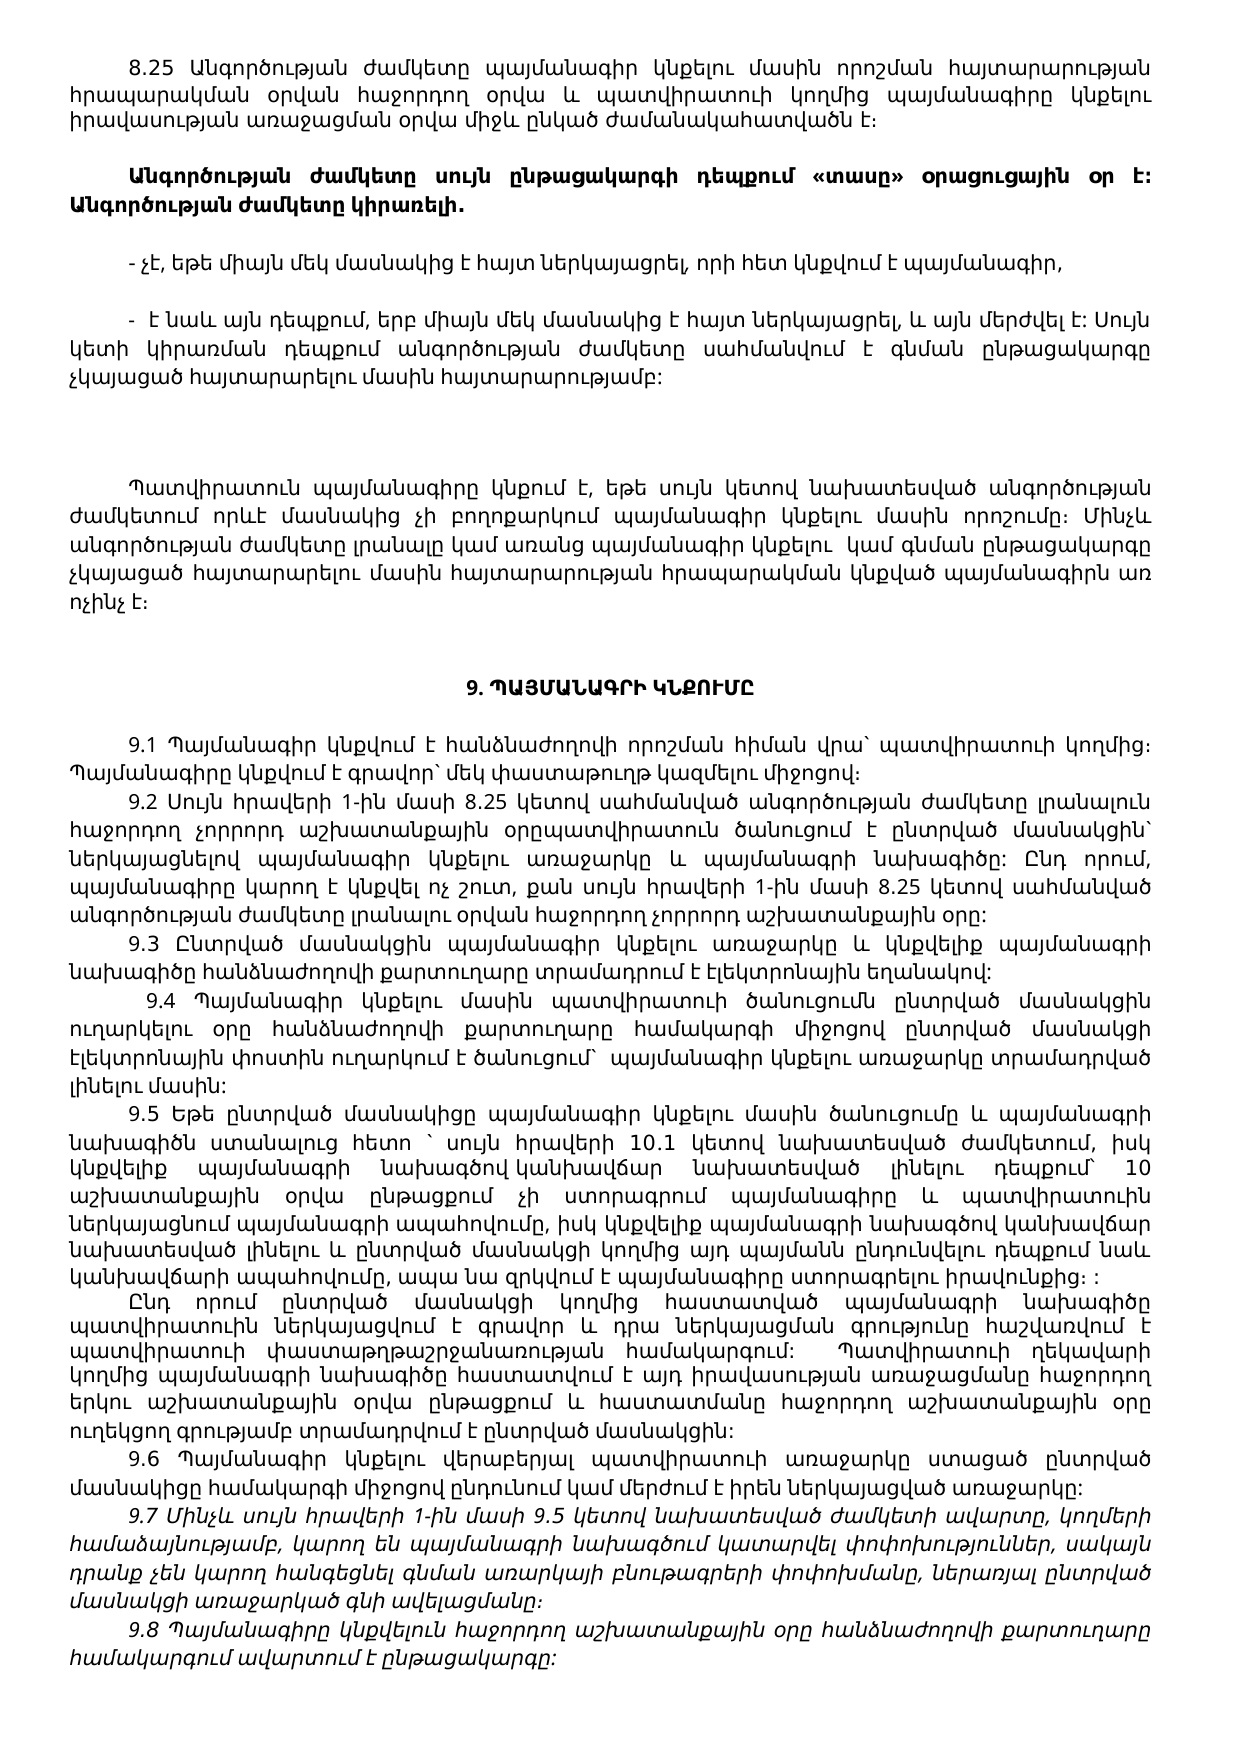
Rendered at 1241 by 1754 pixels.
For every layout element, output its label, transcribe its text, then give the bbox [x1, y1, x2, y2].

text 9.2 Սույն հրավերի 1-ին մասի 8.25 կետով սահմանված անգործության ժամկետը լրանալուն հաջորդող չորրորդ աշխատանքային օրըպատվիրատուն ծանուցում է ընտրված մասնակցին` ներկայացնելով պայմանագիր կնքելու առաջարկը և պայմանագրի նախագիծը: Ընդ որում, պայմանագիրը կարող է կնքվել ոչ շուտ, քան սույն հրավերի 1-ին մասի 8.25 կետով սահմանված անգործության ժամկետը լրանալու օրվան հաջորդող չորրորդ աշխատանքային օրը: [69, 787, 1152, 929]
text Անգործության ժամկետը սույն ընթացակարգի դեպքում «տասը» օրացուցային օր է։ Անգործության ժամկետը կիրառելի. [69, 162, 1152, 218]
text 9.6 Պայմանագիր կնքելու վերաբերյալ պատվիրատուի առաջարկը ստացած ընտրված մասնակիցը համակարգի միջոցով ընդունում կամ մերժում է իրեն ներկայացված առաջարկը: [69, 1444, 1152, 1501]
text Պատվիրատուն պայմանագիրը կնքում է, եթե սույն կետով նախատեսված անգործության ժամկետում որևէ մասնակից չի բողոքարկում պայմանագիր կնքելու մասին որոշումը։ Մինչև անգործության ժամկետը լրանալը կամ առանց պայմանագիր կնքելու կամ գնման ընթացակարգը չկայացած հայտարարելու մասին հայտարարության հրապարակման կնքված պայմանագիրն առ ոչինչ է։ [69, 473, 1152, 615]
text 9.5 Եթե ընտրված մասնակիցը պայմանագիր կնքելու մասին ծանուցումը և պայմանագրի նախագիծն ստանալուց հետո ` սույն հրավերի 10․1 կետով նախատեսված ժամկետում, իսկ կնքվելիք պայմանագրի նախագծով կանխավճար նախատեսված լինելու դեպքում՝ 10 աշխատանքային օրվա ընթացքում չի ստորագրում պայմանագիրը և պատվիրատուին ներկայացնում պայմանագրի ապահովումը, իսկ կնքվելիք պայմանագրի նախագծով կանխավճար նախատեսված լինելու և ընտրված մասնակցի կողմից այդ պայմանն ընդունվելու դեպքում նաև կանխավճարի ապահովումը, ապա նա զրկվում է պայմանագիրը ստորագրելու իրավունքից։ : [69, 1099, 1152, 1290]
text Ընդ որում ընտրված մասնակցի կողմից հաստատված պայմանագրի նախագիծը պատվիրատուին ներկայացվում է գրավոր և դրա ներկայացման գրությունը հաշվառվում է պատվիրատուի փաստաթղթաշրջանառության համակարգում: Պատվիրատուի ղեկավարի կողմից պայմանագրի նախագիծը հաստատվում է այդ իրավասության առաջացմանը հաջորդող երկու աշխատանքային օրվա ընթացքում և հաստատմանը հաջորդող աշխատանքային օրը ուղեկցող գրությամբ տրամադրվում է ընտրված մասնակցին: [69, 1290, 1152, 1444]
text 9. ՊԱՅՄԱՆԱԳՐԻ ԿՆՔՈՒՄԸ [69, 673, 1152, 701]
text 9.1 Պայմանագիր կնքվում է հանձնաժողովի որոշման հիման վրա` պատվիրատուի կողմից։ Պայմանագիրը կնքվում է գրավոր` մեկ փաստաթուղթ կազմելու միջոցով։ [69, 730, 1152, 787]
text 9.4 Պայմանագիր կնքելու մասին պատվիրատուի ծանուցումն ընտրված մասնակցին ուղարկելու օրը հանձնաժողովի քարտուղարը համակարգի միջոցով ընտրված մասնակցի էլեկտրոնային փոստին ուղարկում է ծանուցում` պայմանագիր կնքելու առաջարկը տրամադրված լինելու մասին: [69, 986, 1152, 1099]
text 9.3 Ընտրված մասնակցին պայմանագիր կնքելու առաջարկը և կնքվելիք պայմանագրի նախագիծը հանձնաժողովի քարտուղարը տրամադրում է էլեկտրոնային եղանակով: [69, 929, 1152, 986]
text 9.8 Պայմանագիրը կնքվելուն հաջորդող աշխատանքային օրը հանձնաժողովի քարտուղարը համակարգում ավարտում է ընթացակարգը: [69, 1615, 1152, 1672]
text 9.7 Մինչև սույն հրավերի 1-ին մասի 9.5 կետով նախատեսված ժամկետի ավարտը, կողմերի համաձայնությամբ, կարող են պայմանագրի նախագծում կատարվել փոփոխություններ, սակայն դրանք չեն կարող հանգեցնել գնման առարկայի բնութագրերի փոփոխմանը, ներառյալ ընտրված մասնակցի առաջարկած գնի ավելացմանը։ [69, 1501, 1152, 1615]
text - է նաև այն դեպքում, երբ միայն մեկ մասնակից է հայտ ներկայացրել, և այն մերժվել է: Սույն կետի կիրառման դեպքում անգործության ժամկետը սահմանվում է գնման ընթացակարգը չկայացած հայտարարելու մասին հայտարարությամբ: [69, 305, 1152, 391]
text - չէ, եթե միայն մեկ մասնակից է հայտ ներկայացրել, որի հետ կնքվում է պայմանագիր, [69, 248, 1152, 276]
text 8.25 Անգործության ժամկետը պայմանագիր կնքելու մասին որոշման հայտարարության հրապարակման օրվան հաջորդող օրվա և պատվիրատուի կողմից պայմանագիրը կնքելու իրավասության առաջացման օրվա միջև ընկած ժամանակահատվածն է։ [69, 56, 1152, 132]
